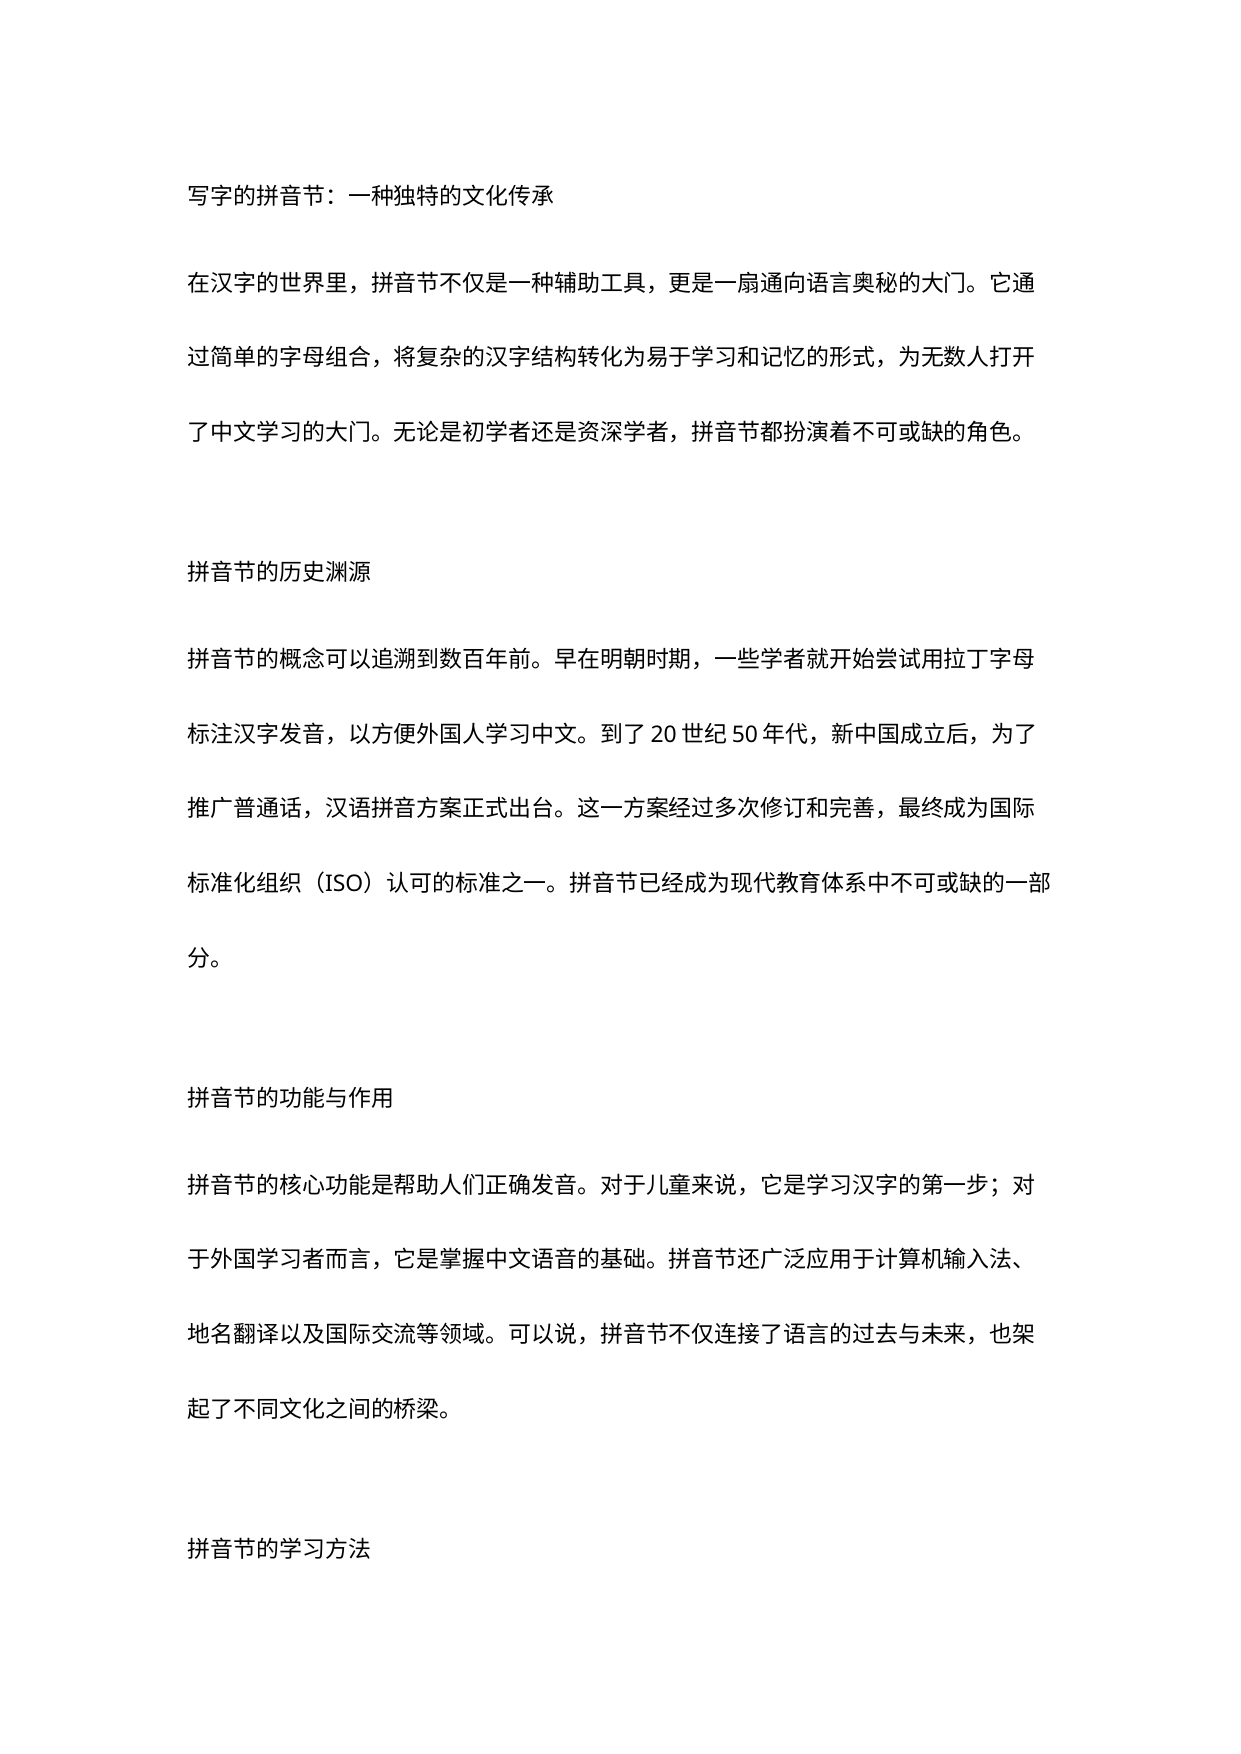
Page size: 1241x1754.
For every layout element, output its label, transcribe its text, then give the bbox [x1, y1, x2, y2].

text 拼音节的学习方法 [187, 1515, 1053, 1580]
text 拼音节的概念可以追溯到数百年前。早在明朝时期，一些学者就开始尝试用拉丁字母标注汉字发音，以方便外国人学习中文。到了20世纪50年代，新中国成立后，为了推广普通话，汉语拼音方案正式出台。这一方案经过多次修订和完善，最终成为国际标准化组织（ISO）认可的标准之一。拼音节已经成为现代教育体系中不可或缺的一部分。 [187, 625, 1053, 989]
text 拼音节的核心功能是帮助人们正确发音。对于儿童来说，它是学习汉字的第一步；对于外国学习者而言，它是掌握中文语音的基础。拼音节还广泛应用于计算机输入法、地名翻译以及国际交流等领域。可以说，拼音节不仅连接了语言的过去与未来，也架起了不同文化之间的桥梁。 [187, 1151, 1053, 1440]
text 在汉字的世界里，拼音节不仅是一种辅助工具，更是一扇通向语言奥秘的大门。它通过简单的字母组合，将复杂的汉字结构转化为易于学习和记忆的形式，为无数人打开了中文学习的大门。无论是初学者还是资深学者，拼音节都扮演着不可或缺的角色。 [187, 248, 1053, 463]
text 写字的拼音节：一种独特的文化传承 [187, 162, 1053, 227]
text 拼音节的历史渊源 [187, 538, 1053, 603]
text 拼音节的功能与作用 [187, 1064, 1053, 1129]
